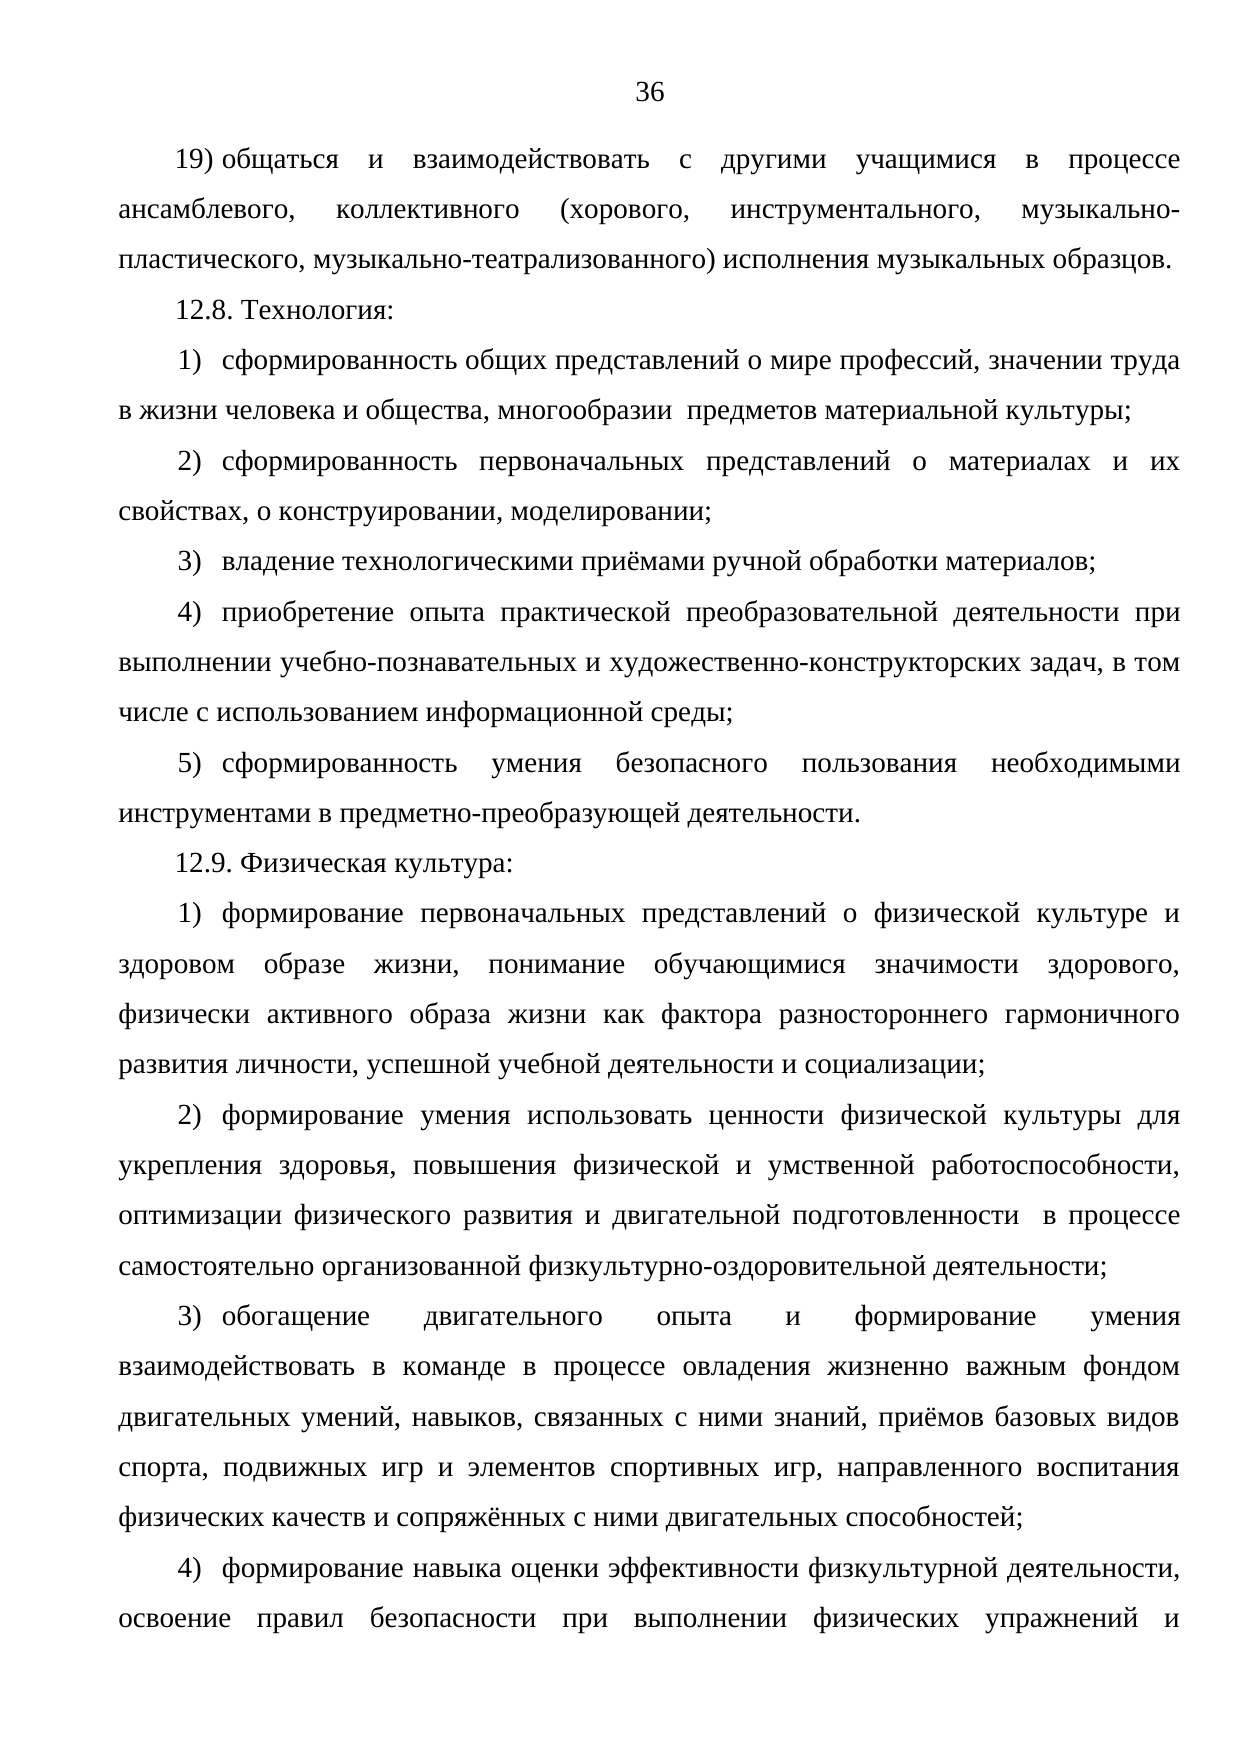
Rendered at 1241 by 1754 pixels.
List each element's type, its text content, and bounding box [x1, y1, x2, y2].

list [118, 1550, 1181, 1633]
list обогащение двигательного опыта и формирование умения взаимодействовать в команде в процессе овладения жизненно важным фондом двигательных умений, навыков, связанных с ними знаний, приёмов базовых видов спорта, подвижных игр и элементов спортивных игр, направленного воспитания физических качеств и сопряжённых с ними двигательных способностей; [118, 1298, 1181, 1533]
list сформированность умения безопасного пользования необходимыми инструментами в предметно-преобразующей деятельности. [118, 745, 1181, 828]
list владение технологическими приёмами ручной обработки материалов; [118, 543, 1181, 577]
text 12.9. Физическая культура: [118, 845, 1181, 879]
list общаться и взаимодействовать с другими учащимися в процессе ансамблевого, коллективного (хорового, инструментального, музыкально-пластического, музыкально-театрализованного) исполнения музыкальных образцов. [118, 141, 1181, 275]
list формирование умения использовать ценности физической культуры для укрепления здоровья, повышения физической и умственной работоспособности, оптимизации физического развития и двигательной подготовленности в процессе самостоятельно организованной физкультурно-оздоровительной деятельности; [118, 1097, 1181, 1281]
list приобретение опыта практической преобразовательной деятельности при выполнении учебно-познавательных и художественно-конструкторских задач, в том числе с использованием информационной среды; [118, 594, 1181, 728]
list формирование первоначальных представлений о физической культуре и здоровом образе жизни, понимание обучающимися значимости здорового, физически активного образа жизни как фактора разностороннего гармоничного развития личности, успешной учебной деятельности и социализации; [118, 896, 1181, 1080]
text 12.8. Технология: [118, 292, 1181, 325]
list сформированность первоначальных представлений о материалах и их свойствах, о конструировании, моделировании; [118, 443, 1181, 527]
list сформированность общих представлений о мире профессий, значении труда в жизни человека и общества, многообразии предметов материальной культуры; [118, 342, 1181, 426]
